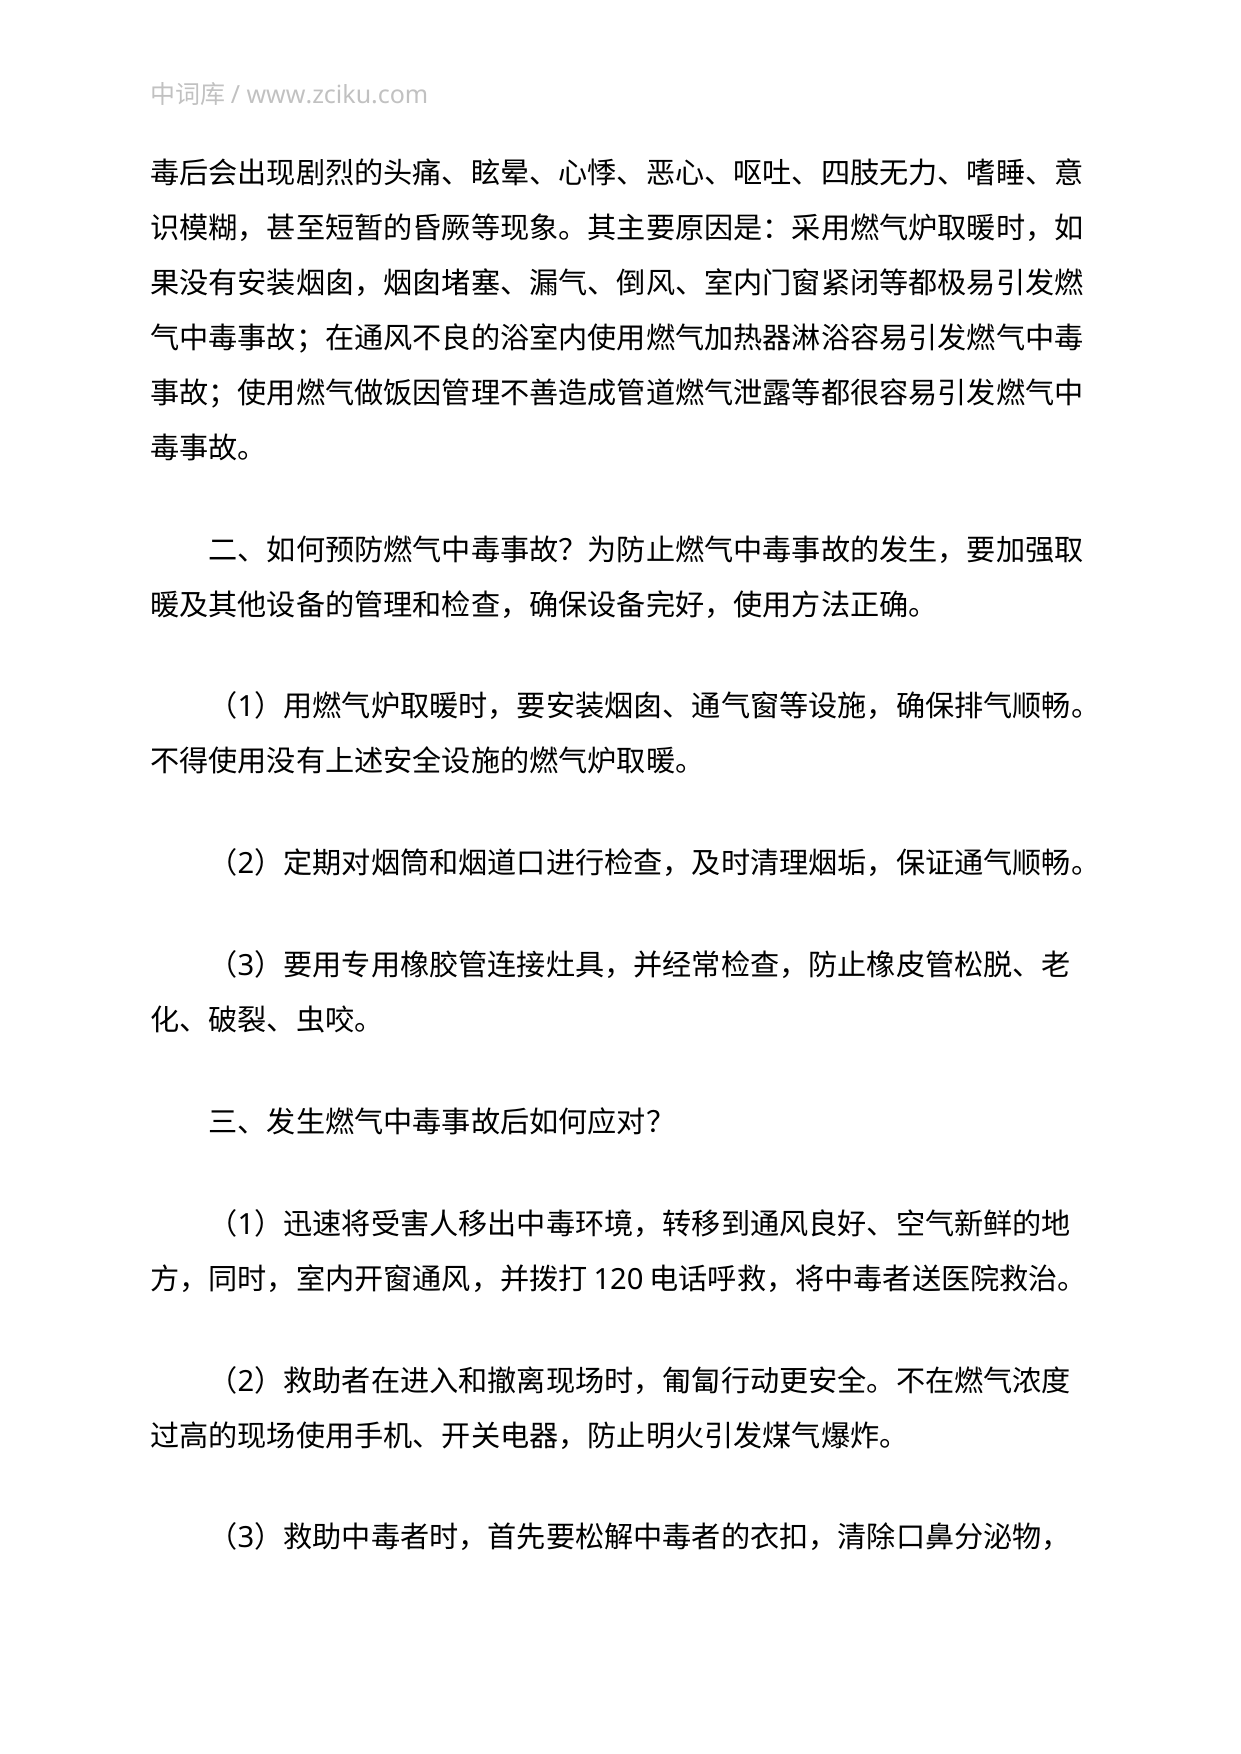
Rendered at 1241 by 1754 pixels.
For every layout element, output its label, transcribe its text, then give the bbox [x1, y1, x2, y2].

text （2）定期对烟筒和烟道口进行检查，及时清理烟垢，保证通气顺畅。 [150, 840, 1090, 882]
text （2）救助者在进入和撤离现场时，匍匐行动更安全。不在燃气浓度过高的现场使用手机、开关电器，防止明火引发煤气爆炸。 [150, 1357, 1090, 1454]
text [150, 1514, 1090, 1556]
text （1）迅速将受害人移出中毒环境，转移到通风良好、空气新鲜的地方，同时，室内开窗通风，并拨打120电话呼救，将中毒者送医院救治。 [150, 1200, 1090, 1298]
text 三、发生燃气中毒事故后如何应对？ [150, 1098, 1090, 1141]
text （1）用燃气炉取暖时，要安装烟囱、通气窗等设施，确保排气顺畅。不得使用没有上述安全设施的燃气炉取暖。 [150, 683, 1090, 780]
text 二、如何预防燃气中毒事故？为防止燃气中毒事故的发生，要加强取暖及其他设备的管理和检查，确保设备完好，使用方法正确。 [150, 526, 1090, 623]
text （3）要用专用橡胶管连接灶具，并经常检查，防止橡皮管松脱、老化、破裂、虫咬。 [150, 942, 1090, 1039]
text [150, 150, 1090, 467]
